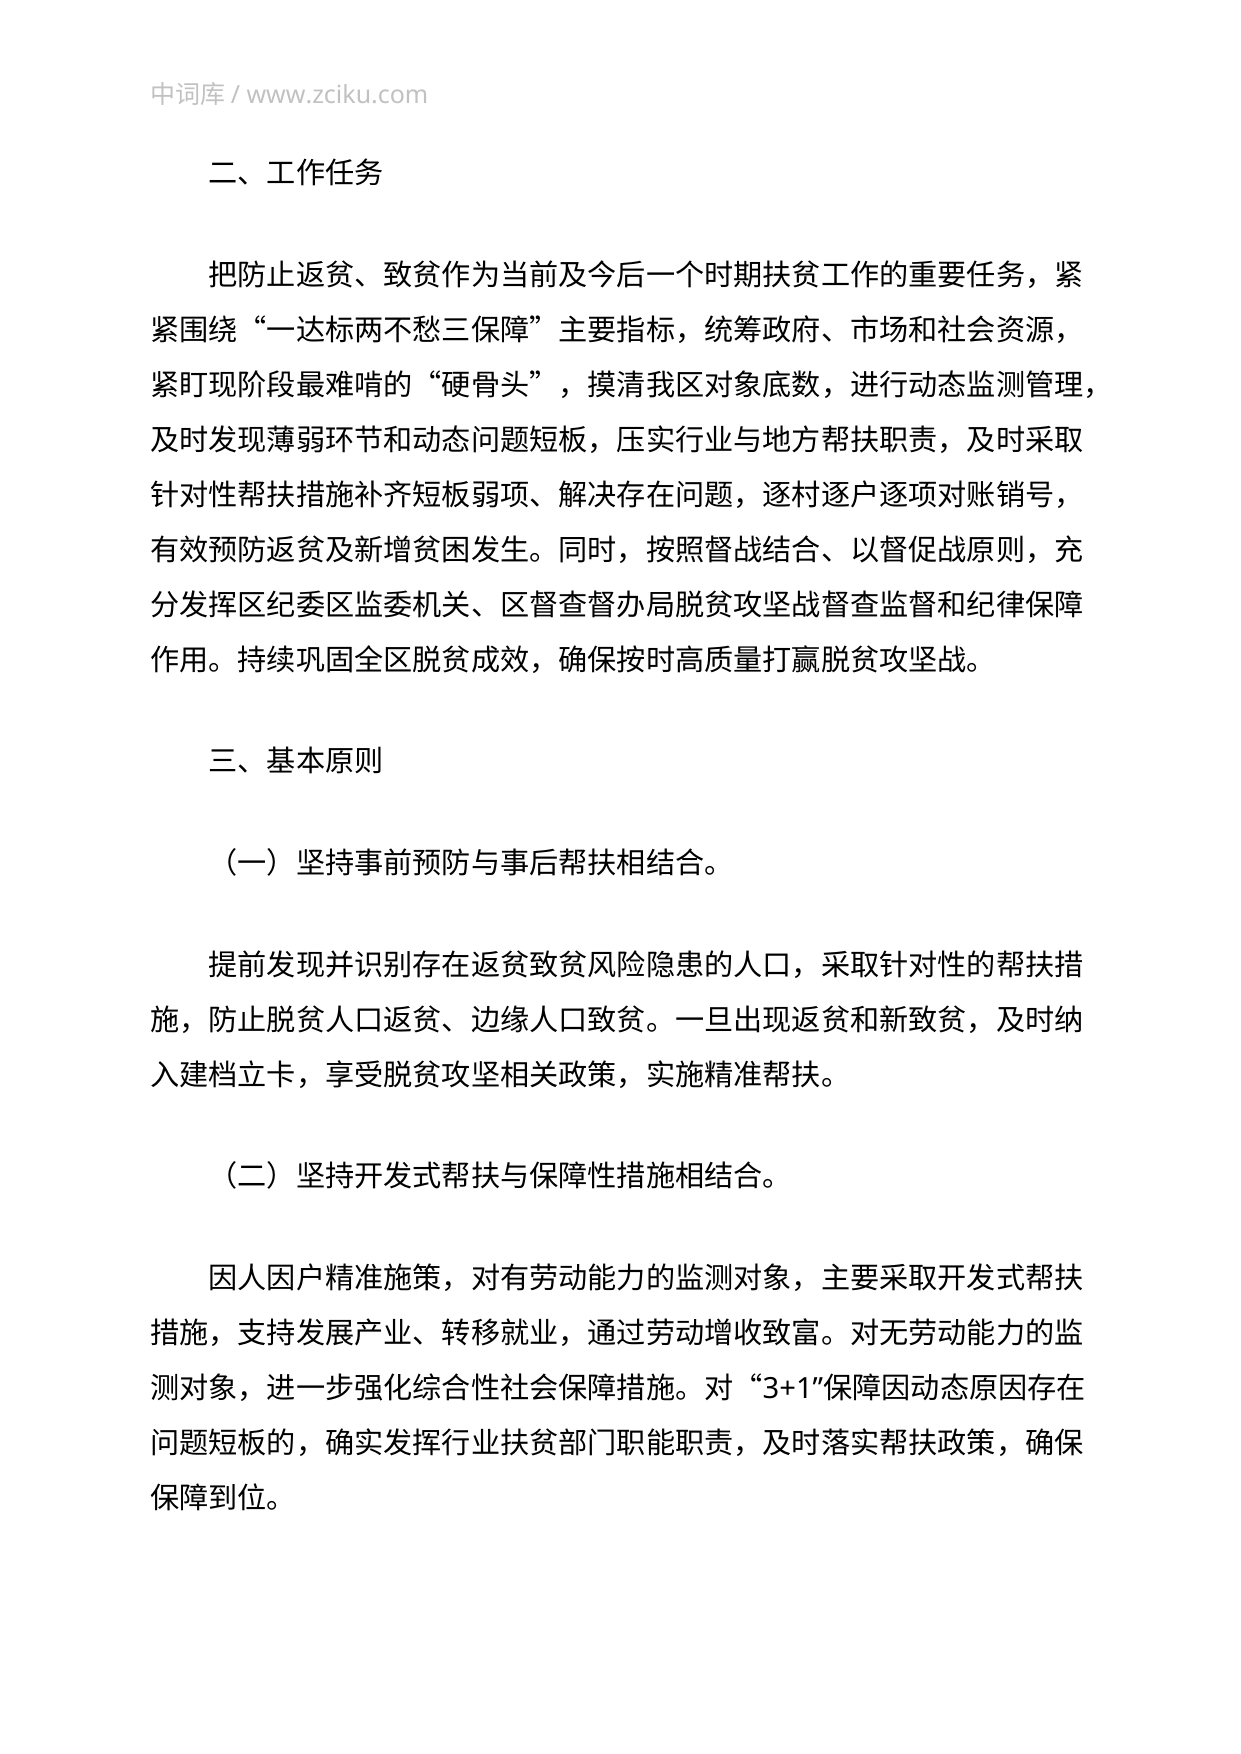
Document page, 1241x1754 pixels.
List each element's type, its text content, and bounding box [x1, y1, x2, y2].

text 二、工作任务 [150, 150, 1090, 192]
text 提前发现并识别存在返贫致贫风险隐患的人口，采取针对性的帮扶措施，防止脱贫人口返贫、边缘人口致贫。一旦出现返贫和新致贫，及时纳入建档立卡，享受脱贫攻坚相关政策，实施精准帮扶。 [150, 941, 1090, 1093]
text 把防止返贫、致贫作为当前及今后一个时期扶贫工作的重要任务，紧紧围绕“一达标两不愁三保障”主要指标，统筹政府、市场和社会资源，紧盯现阶段最难啃的“硬骨头”，摸清我区对象底数，进行动态监测管理，及时发现薄弱环节和动态问题短板，压实行业与地方帮扶职责，及时采取针对性帮扶措施补齐短板弱项、解决存在问题，逐村逐户逐项对账销号，有效预防返贫及新增贫困发生。同时，按照督战结合、以督促战原则，充分发挥区纪委区监委机关、区督查督办局脱贫攻坚战督查监督和纪律保障作用。持续巩固全区脱贫成效，确保按时高质量打赢脱贫攻坚战。 [150, 252, 1090, 678]
text 三、基本原则 [150, 738, 1090, 780]
text 因人因户精准施策，对有劳动能力的监测对象，主要采取开发式帮扶措施，支持发展产业、转移就业，通过劳动增收致富。对无劳动能力的监测对象，进一步强化综合性社会保障措施。对“3+1”保障因动态原因存在问题短板的，确实发挥行业扶贫部门职能职责，及时落实帮扶政策，确保保障到位。 [150, 1255, 1090, 1517]
text （一）坚持事前预防与事后帮扶相结合。 [150, 839, 1090, 882]
text （二）坚持开发式帮扶与保障性措施相结合。 [150, 1153, 1090, 1195]
